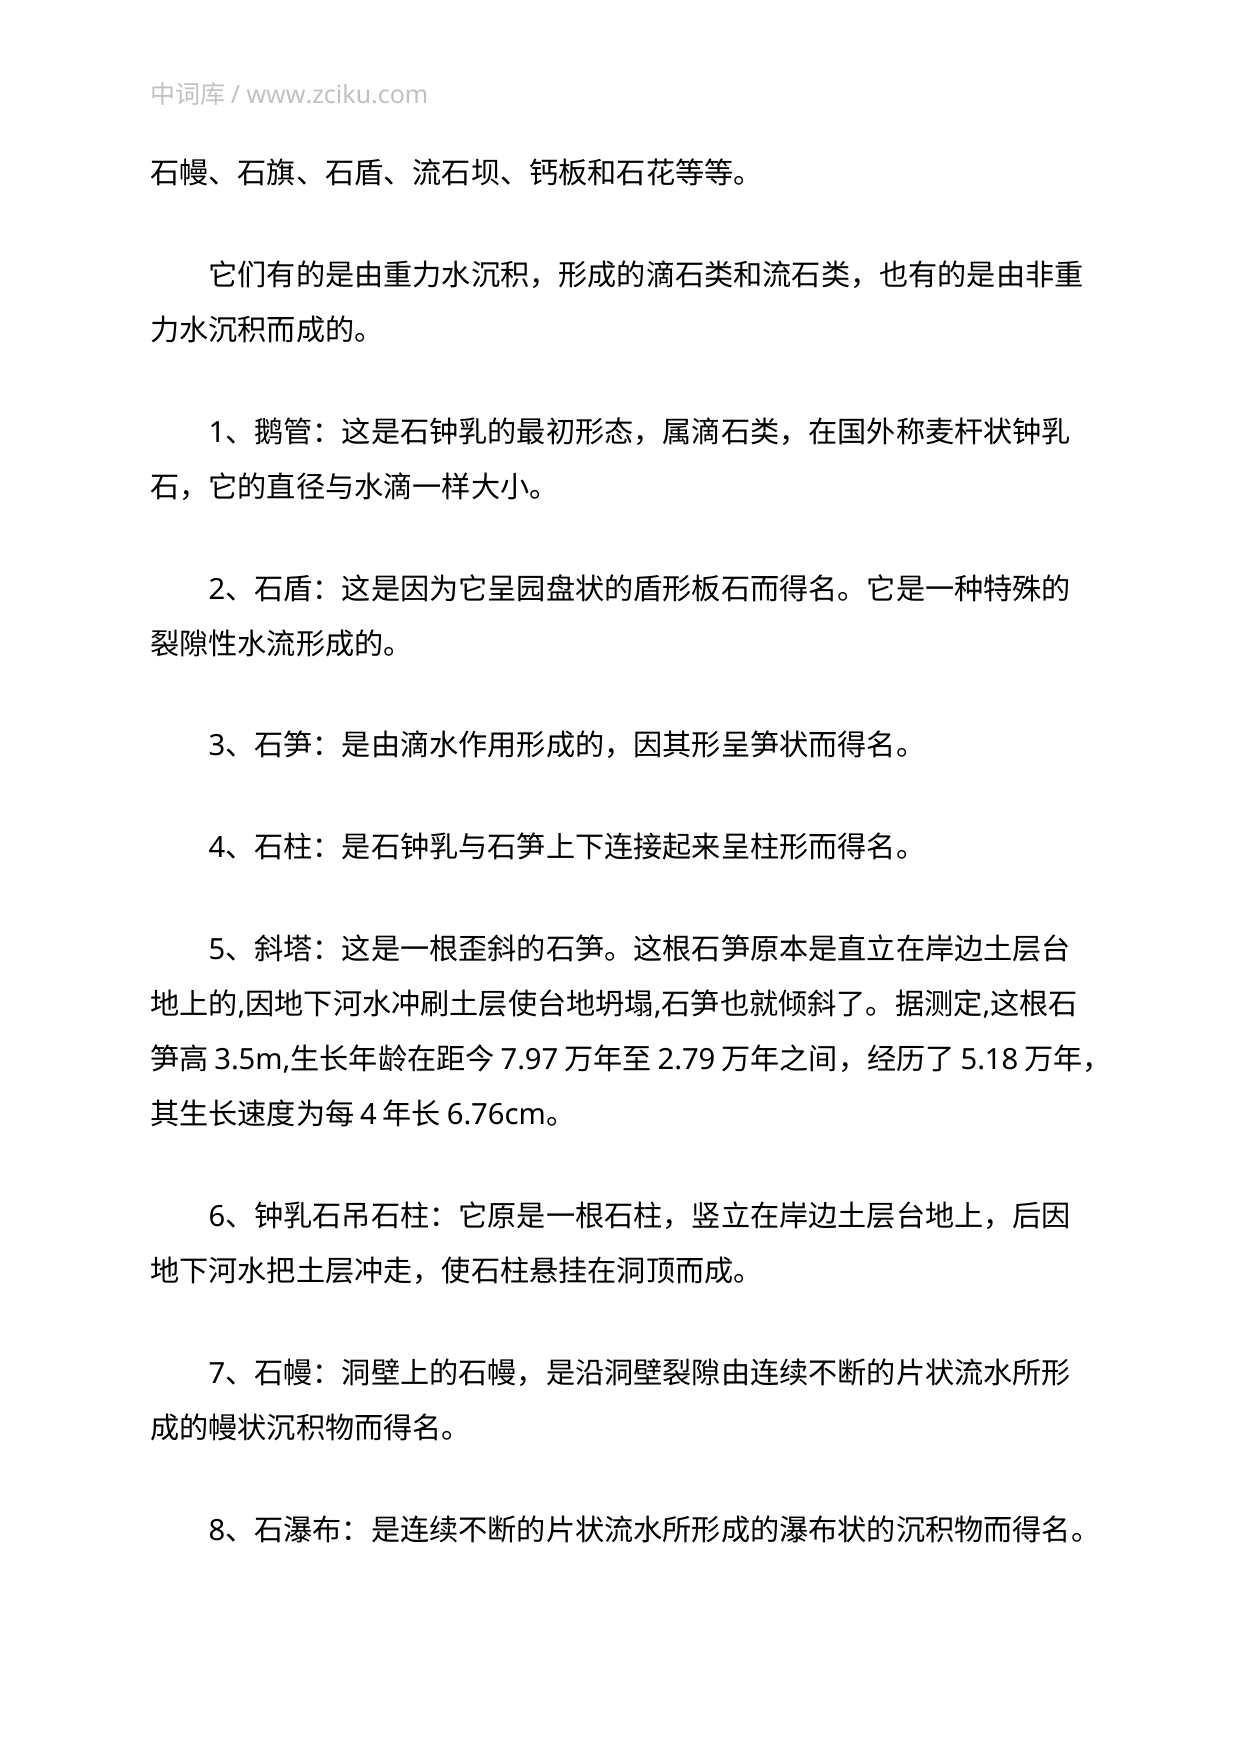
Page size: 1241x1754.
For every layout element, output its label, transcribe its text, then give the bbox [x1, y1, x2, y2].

text 7、石幔：洞壁上的石幔，是沿洞壁裂隙由连续不断的片状流水所形成的幔状沉积物而得名。 [150, 1350, 1090, 1447]
text 6、钟乳石吊石柱：它原是一根石柱，竖立在岸边土层台地上，后因地下河水把土层冲走，使石柱悬挂在洞顶而成。 [150, 1193, 1090, 1290]
text 它们有的是由重力水沉积，形成的滴石类和流石类，也有的是由非重力水沉积而成的。 [150, 252, 1090, 349]
text 2、石盾：这是因为它呈园盘状的盾形板石而得名。它是一种特殊的裂隙性水流形成的。 [150, 565, 1090, 662]
text 4、石柱：是石钟乳与石笋上下连接起来呈柱形而得名。 [150, 824, 1090, 866]
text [150, 150, 1090, 192]
text 1、鹅管：这是石钟乳的最初形态，属滴石类，在国外称麦杆状钟乳石，它的直径与水滴一样大小。 [150, 408, 1090, 506]
text 3、石笋：是由滴水作用形成的，因其形呈笋状而得名。 [150, 722, 1090, 764]
text 5、斜塔：这是一根歪斜的石笋。这根石笋原本是直立在岸边土层台地上的,因地下河水冲刷土层使台地坍塌,石笋也就倾斜了。据测定,这根石笋高3.5m,生长年龄在距今7.97万年至2.79万年之间，经历了5.18万年，其生长速度为每4年长6.76cm。 [150, 926, 1090, 1133]
text 8、石瀑布：是连续不断的片状流水所形成的瀑布状的沉积物而得名。 [150, 1506, 1090, 1549]
